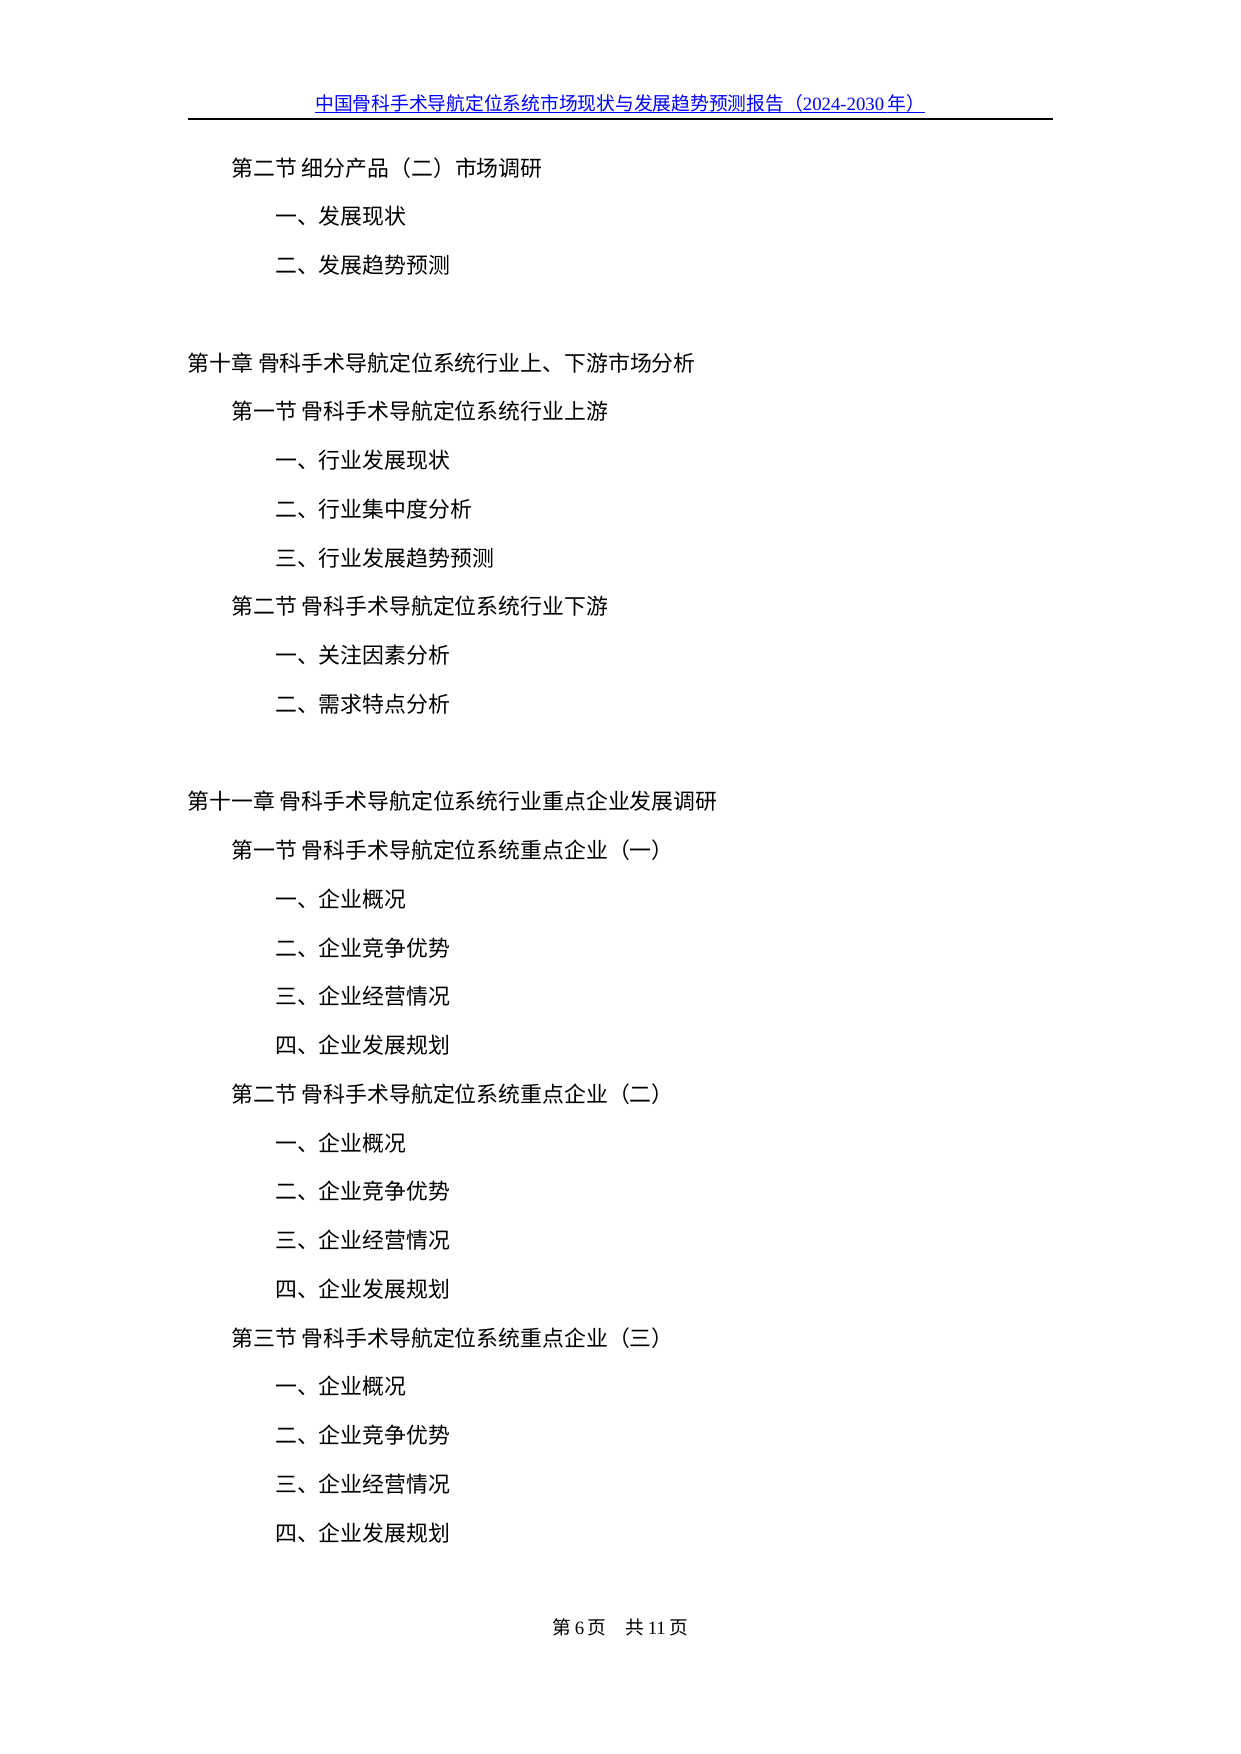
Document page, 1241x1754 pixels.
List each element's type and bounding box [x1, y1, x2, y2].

text [187, 150, 1053, 1548]
